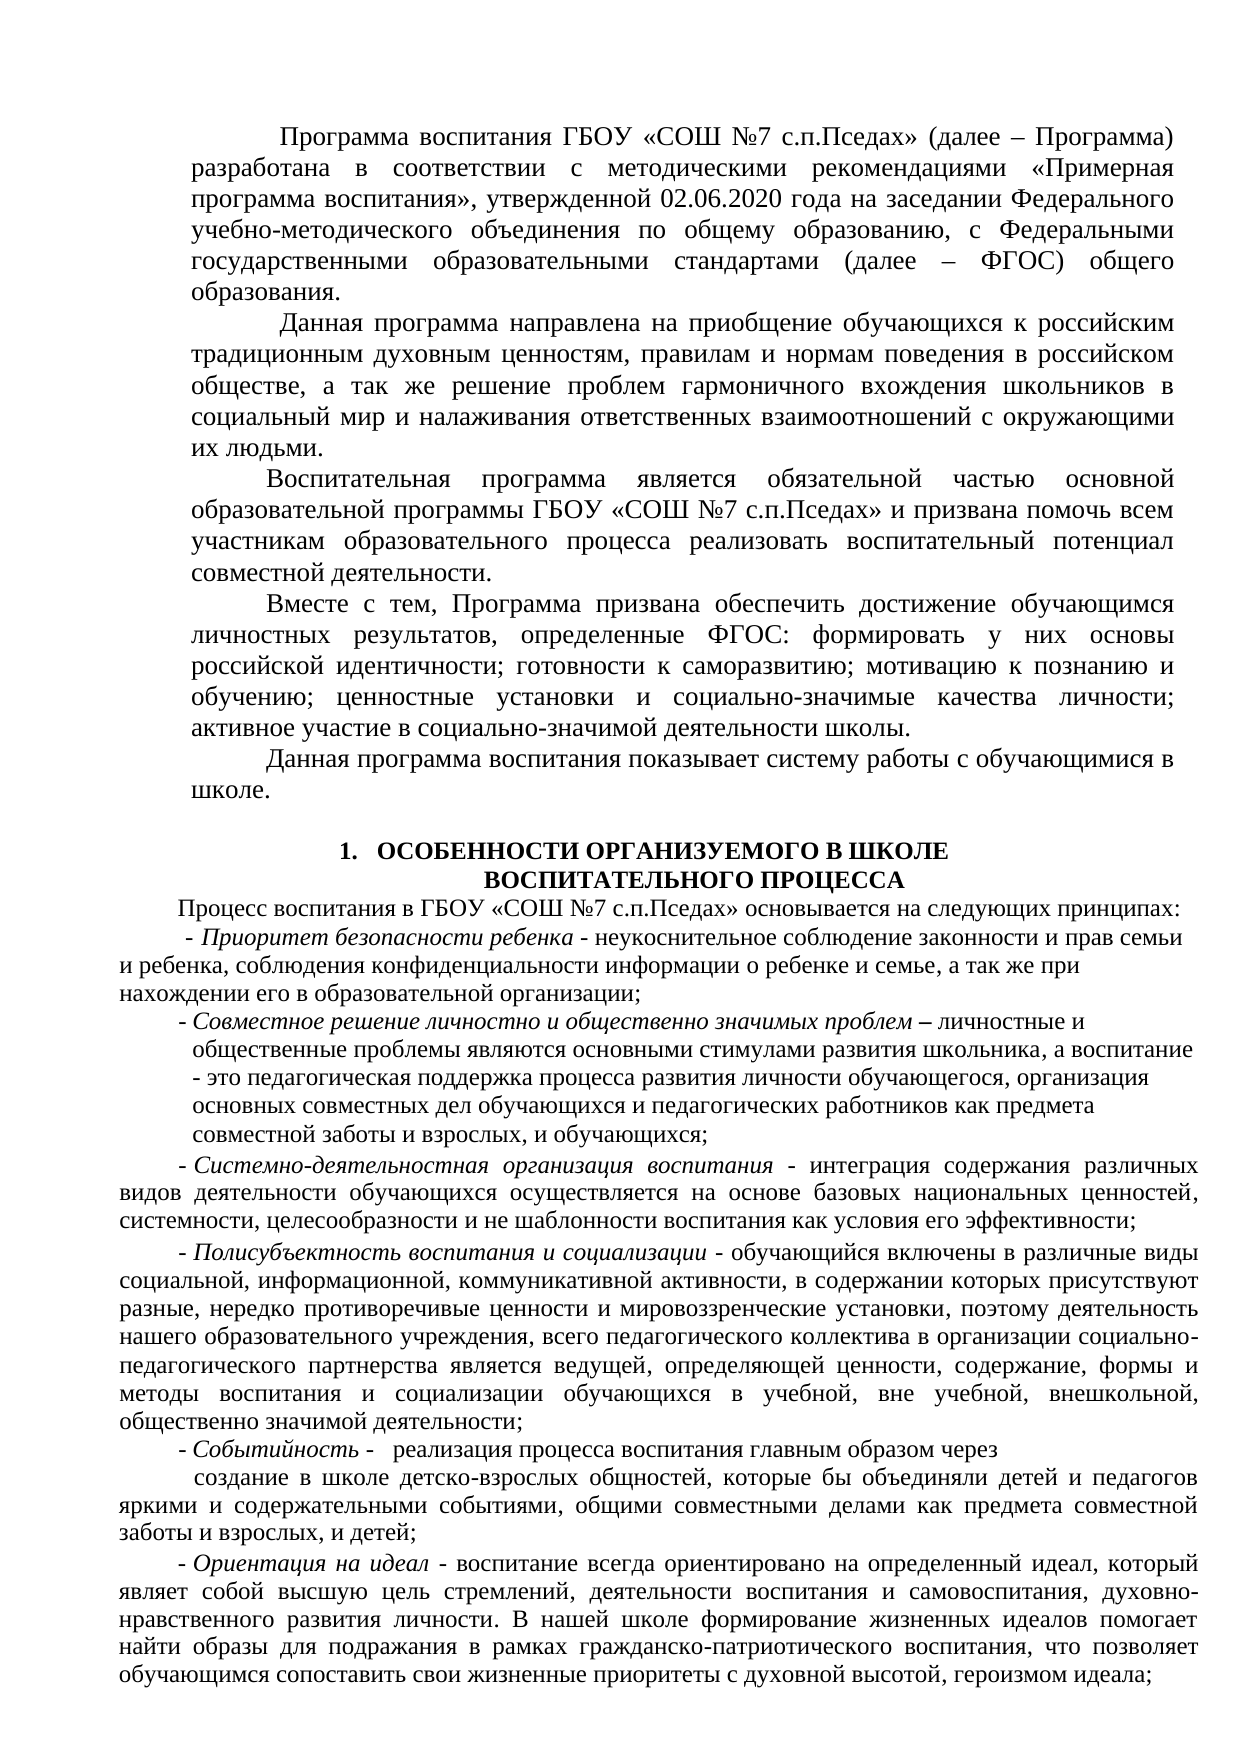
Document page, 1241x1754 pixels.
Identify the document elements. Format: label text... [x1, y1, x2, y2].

list Событийность - реализация процесса воспитания главным образом через [178, 1435, 1198, 1463]
list Системно-деятельностная организация воспитания - интеграция содержания различных видов деятельности обучающихся осуществляется на основе базовых национальных ценностей, системности, целесообразности и не шаблонности воспитания как условия его эффективности; [119, 1152, 1198, 1234]
text Программа воспитания ГБОУ «СОШ №7 с.п.Пседах» (далее – Программа) разработана в соответствии с методическими рекомендациями «Примерная программа воспитания», утвержденной 02.06.2020 года на заседании Федерального учебно-методического объединения по общему образованию, с Федеральными государственными образовательными стандартами (далее – ФГОС) общего образования. [191, 119, 1175, 306]
text создание в школе детско-взрослых общностей, которые бы объединяли детей и педагогов яркими и содержательными событиями, общими совместными делами как предмета совместной заботы и взрослых, и детей; [119, 1463, 1198, 1546]
list Полисубъектность воспитания и социализации - обучающийся включены в различные виды социальной, информационной, коммуникативной активности, в содержании которых присутствуют разные, нередко противоречивые ценности и мировоззренческие установки, поэтому деятельность нашего образовательного учреждения, всего педагогического коллектива в организации социально-педагогического партнерства является ведущей, определяющей ценности, содержание, формы и методы воспитания и социализации обучающихся в учебной, вне учебной, внешкольной, общественно значимой деятельности; [119, 1237, 1198, 1435]
list ОСОБЕННОСТИ ОРГАНИЗУЕМОГО В ШКОЛЕ ВОСПИТАТЕЛЬНОГО ПРОЦЕССА [256, 836, 1031, 893]
text Воспитательная программа является обязательной частью основной образовательной программы ГБОУ «СОШ №7 с.п.Пседах» и призвана помочь всем участникам образовательного процесса реализовать воспитательный потенциал совместной деятельности. [191, 462, 1175, 587]
list Совместное решение личностно и общественно значимых проблем – личностные и общественные проблемы являются основными стимулами развития школьника, а воспитание - это педагогическая поддержка процесса развития личности обучающегося, организация основных совместных дел обучающихся и педагогических работников как предмета совместной заботы и взрослых, и обучающихся; [178, 1007, 1198, 1148]
text Данная программа воспитания показывает систему работы с обучающимися в школе. [191, 742, 1175, 805]
text Вместе с тем, Программа призвана обеспечить достижение обучающимся личностных результатов, определенные ФГОС: формировать у них основы российской идентичности; готовности к саморазвитию; мотивацию к познанию и обучению; ценностные установки и социально-значимые качества личности; активное участие в социально-значимой деятельности школы. [191, 587, 1176, 742]
text Данная программа направлена на приобщение обучающихся к российским традиционным духовным ценностям, правилам и нормам поведения в российском обществе, а так же решение проблем гармоничного вхождения школьников в социальный мир и налаживания ответственных взаимоотношений с окружающими их людьми. [191, 306, 1176, 462]
list Приоритет безопасности ребенка - неукоснительное соблюдение законности и прав семьи и ребенка, соблюдения конфиденциальности информации о ребенке и семье, а так же при нахождении его в образовательной организации; [119, 924, 1188, 1006]
list Ориентация на идеал - воспитание всегда ориентировано на определенный идеал, который являет собой высшую цель стремлений, деятельности воспитания и самовоспитания, духовно-нравственного развития личности. В нашей школе формирование жизненных идеалов помогает найти образы для подражания в рамках гражданско-патриотического воспитания, что позволяет обучающимся сопоставить свои жизненные приоритеты с духовной высотой, героизмом идеала; [119, 1550, 1198, 1688]
text Процесс воспитания в ГБОУ «СОШ №7 с.п.Пседах» основывается на следующих принципах: [177, 893, 1198, 922]
